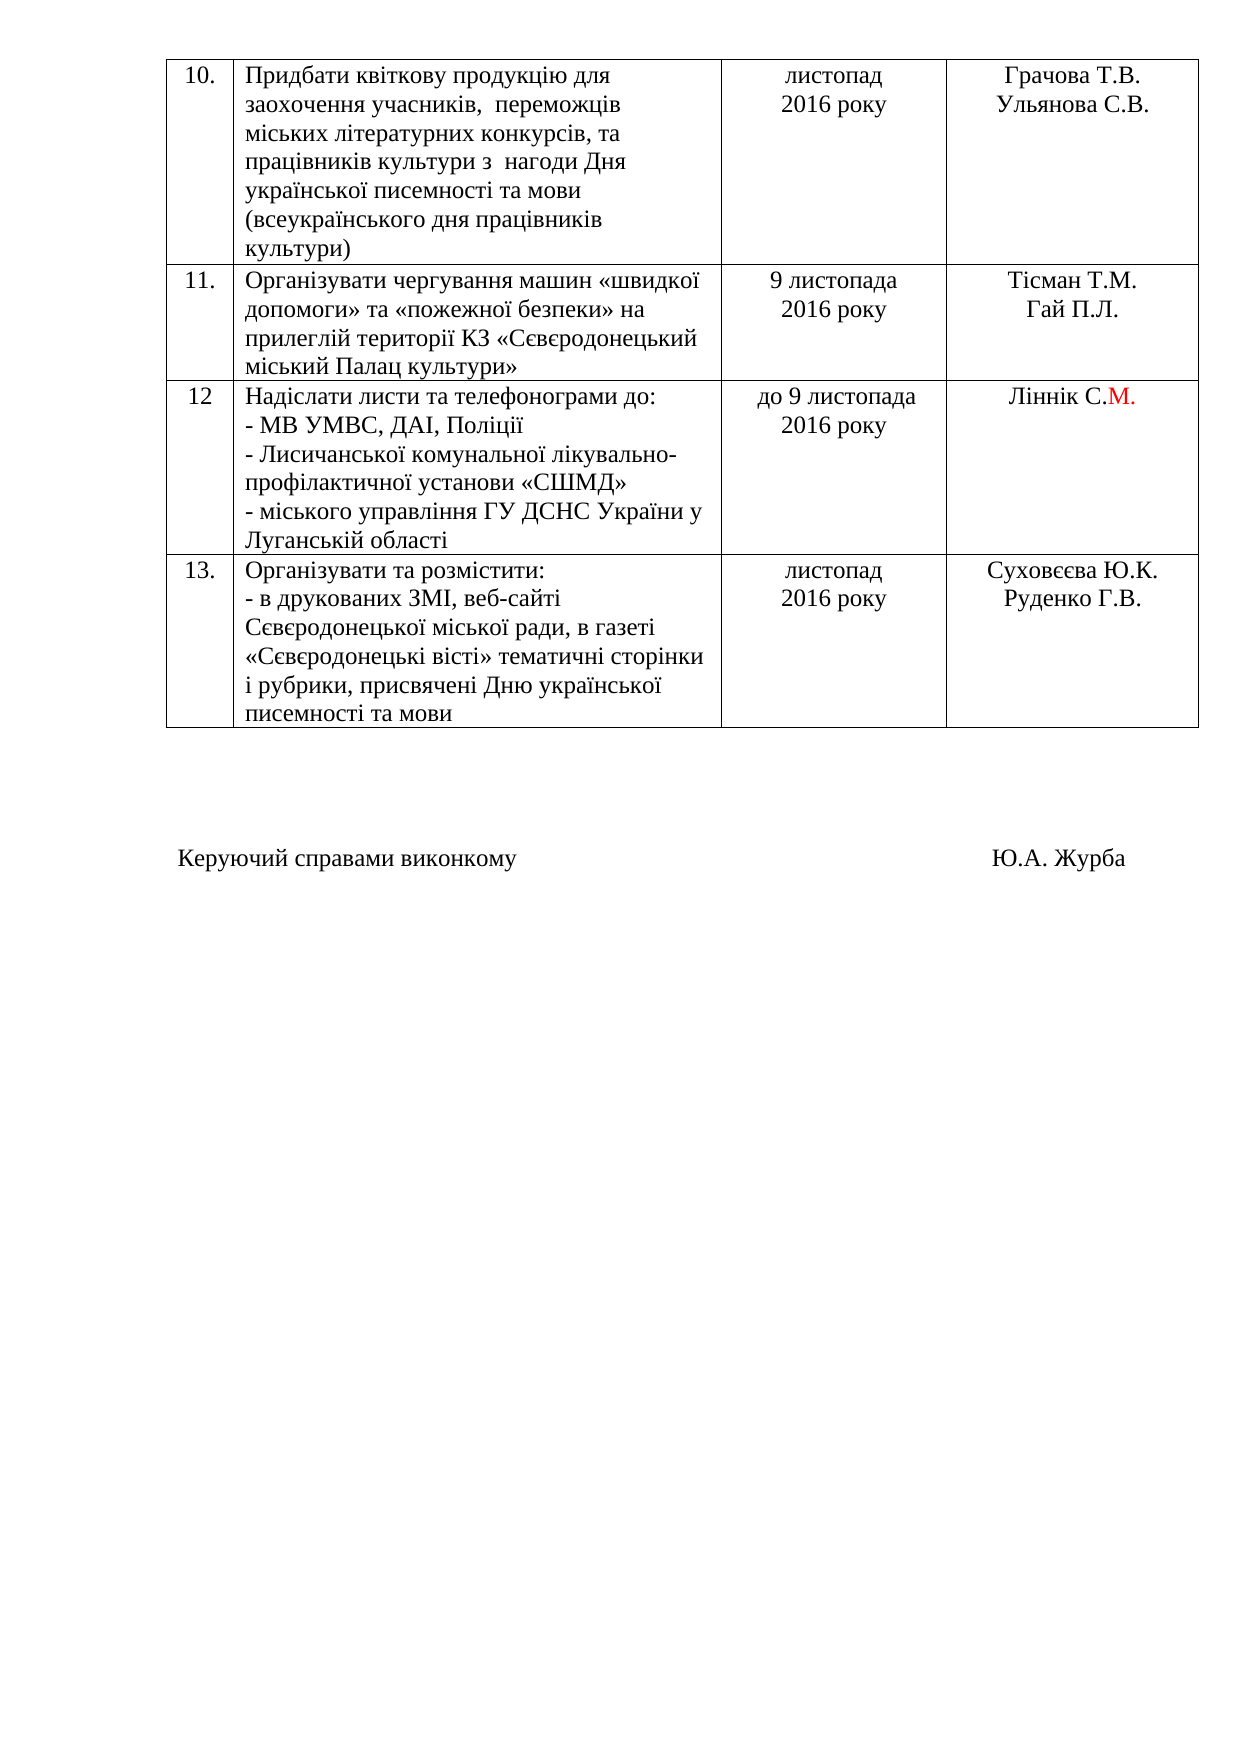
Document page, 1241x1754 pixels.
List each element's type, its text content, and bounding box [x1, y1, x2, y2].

table_cell Суховєєва Ю.К. Руденко Г.В. [947, 555, 1198, 727]
table_cell 13. [167, 555, 233, 727]
table_cell листопад 2016 року [722, 555, 946, 727]
table_cell Надіслати листи та телефонограми до: - МВ УМВС, ДАІ, Поліції - Лисичанської комунальної лікувально-профілактичної установи «СШМД» - міського управління ГУ ДСНС України у Луганській області [234, 381, 721, 554]
table_cell Організувати та розмістити: - в друкованих ЗМІ, веб-сайті Сєвєродонецької міської ради, в газеті «Сєвєродонецькі вісті» тематичні сторінки і рубрики, присвячені Дню української писемності та мови [234, 555, 721, 727]
table_cell 10. [167, 60, 233, 264]
text Керуючий справами виконкому Ю.А. Журба [177, 843, 1152, 872]
table_cell Організувати чергування машин «швидкої допомоги» та «пожежної безпеки» на прилеглій території КЗ «Сєвєродонецький міський Палац культури» [234, 265, 721, 380]
table_cell 11. [167, 265, 233, 380]
table_cell Грачова Т.В. Ульянова С.В. [947, 60, 1198, 264]
table_cell листопад 2016 року [722, 60, 946, 264]
table_cell до 9 листопада 2016 року [722, 381, 946, 554]
table_cell 12 [167, 381, 233, 554]
table_cell Придбати квіткову продукцію для заохочення учасників, переможців міських літературних конкурсів, та працівників культури з нагоди Дня української писемності та мови (всеукраїнського дня працівників культури) [234, 60, 721, 264]
table_cell Ліннік С.М. [947, 381, 1198, 554]
table_cell 9 листопада 2016 року [722, 265, 946, 380]
table_cell Тісман Т.М. Гай П.Л. [947, 265, 1198, 380]
